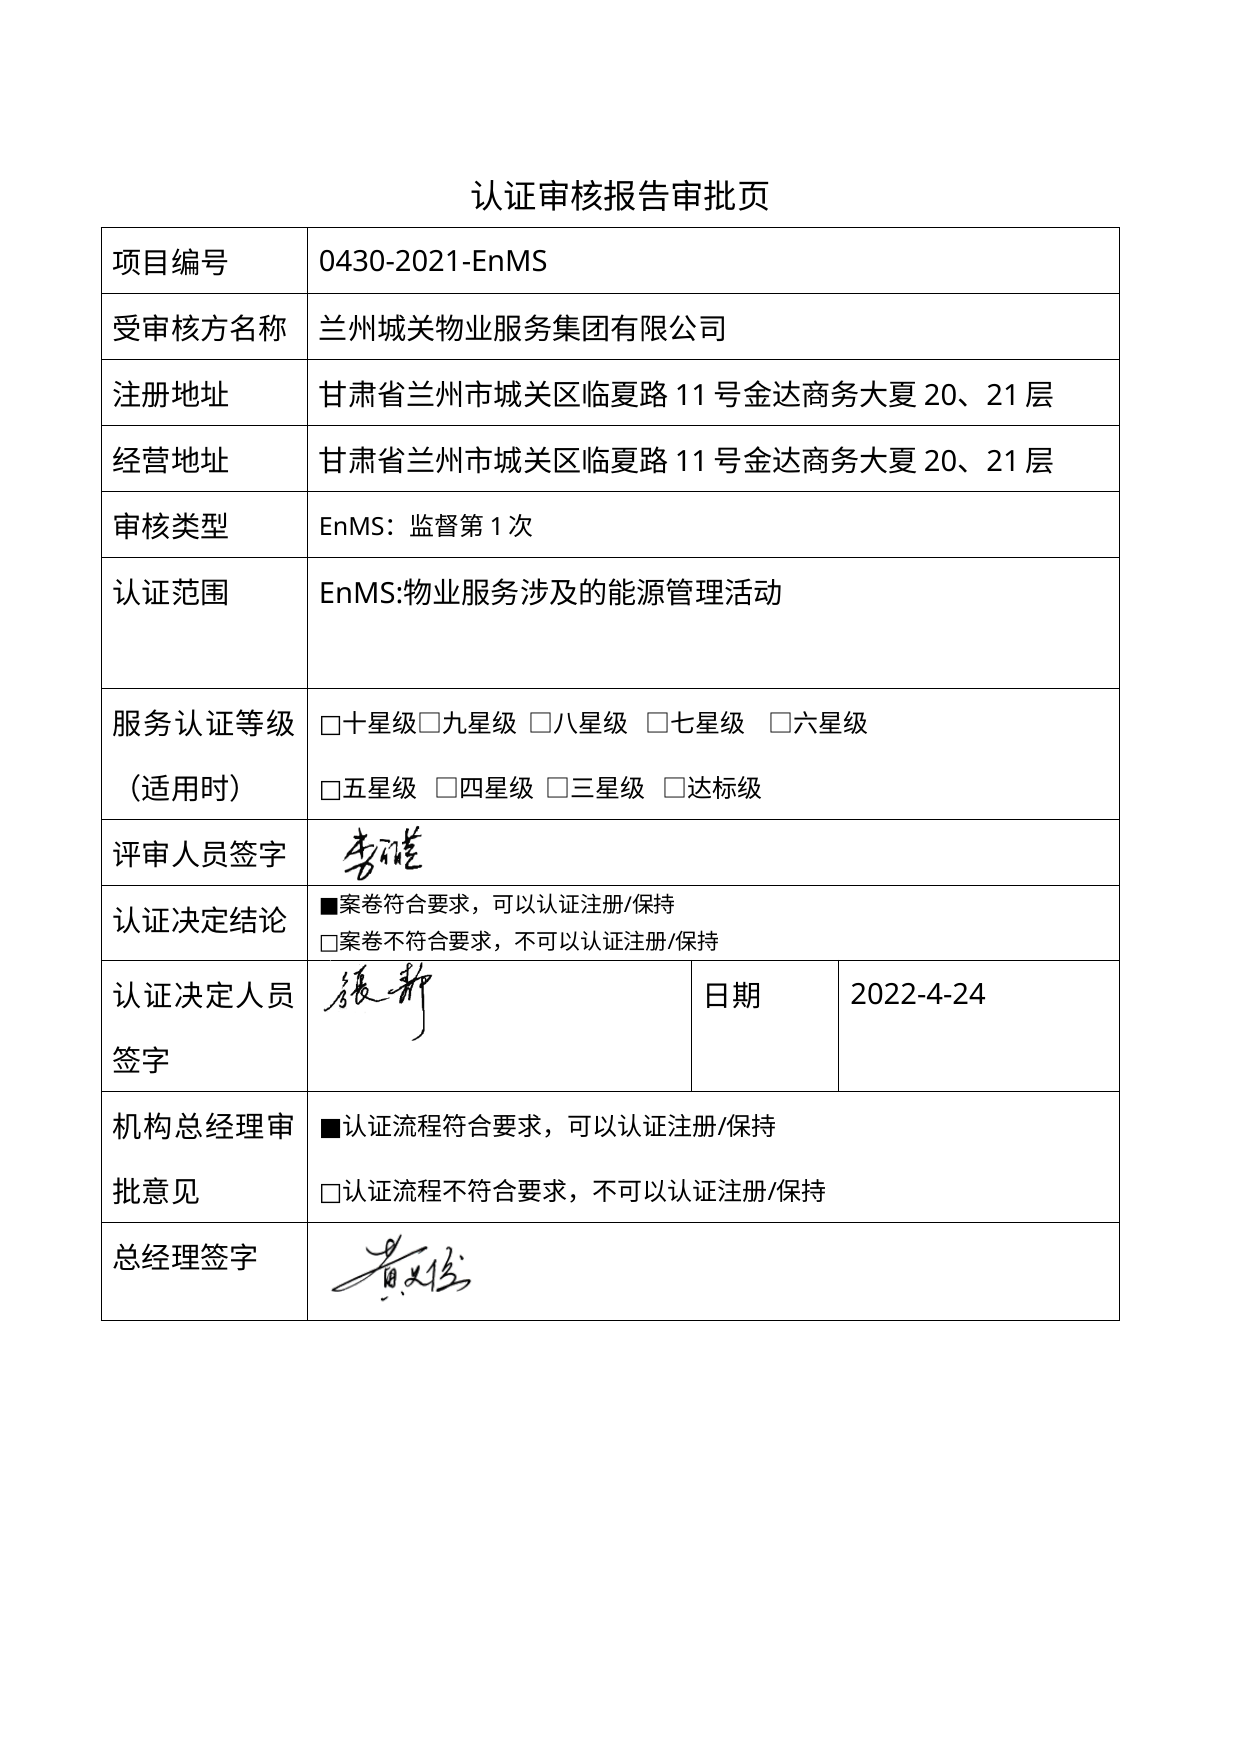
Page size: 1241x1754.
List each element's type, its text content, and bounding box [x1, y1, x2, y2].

table_cell 注册地址 [102, 360, 307, 425]
table_cell 服务认证等级（适用时） [102, 689, 307, 819]
table_cell 评审人员签字 [102, 820, 307, 885]
table_cell 审核类型 [102, 492, 307, 557]
table_cell 经营地址 [102, 426, 307, 491]
picture [318, 820, 444, 883]
table_cell 受审核方名称 [102, 294, 307, 359]
table_cell 甘肃省兰州市城关区临夏路11号金达商务大夏20、21层 [308, 426, 1119, 491]
table_cell ■认证流程符合要求，可以认证注册/保持 □认证流程不符合要求，不可以认证注册/保持 [308, 1092, 1119, 1222]
table_cell 甘肃省兰州市城关区临夏路11号金达商务大夏20、21层 [308, 360, 1119, 425]
table_cell 日期 [692, 961, 838, 1091]
table_cell 认证范围 [102, 558, 307, 688]
table_header 项目编号 [102, 228, 307, 293]
table_cell 兰州城关物业服务集团有限公司 [308, 294, 1119, 359]
table_cell [308, 820, 1119, 885]
text 认证审核报告审批页 [112, 162, 1128, 227]
table_cell [308, 961, 691, 1091]
table_cell 总经理签字 [102, 1223, 307, 1320]
table_cell ■案卷符合要求，可以认证注册/保持 □案卷不符合要求，不可以认证注册/保持 [308, 886, 1119, 960]
table_cell EnMS:物业服务涉及的能源管理活动 [308, 558, 1119, 688]
table_cell 认证决定人员签字 [102, 961, 307, 1091]
picture [318, 960, 444, 1041]
table_cell EnMS：监督第1次 [308, 492, 1119, 557]
table_cell [308, 1223, 1119, 1320]
picture [318, 1222, 488, 1312]
table_header 0430-2021-EnMS [308, 228, 1119, 293]
table_cell 认证决定结论 [102, 886, 307, 960]
table_cell 机构总经理审批意见 [102, 1092, 307, 1222]
table_cell □十星级□九星级 □八星级 □七星级 □六星级 □五星级 □四星级 □三星级 □达标级 [308, 689, 1119, 819]
table_cell 2022-4-24 [839, 961, 1119, 1091]
